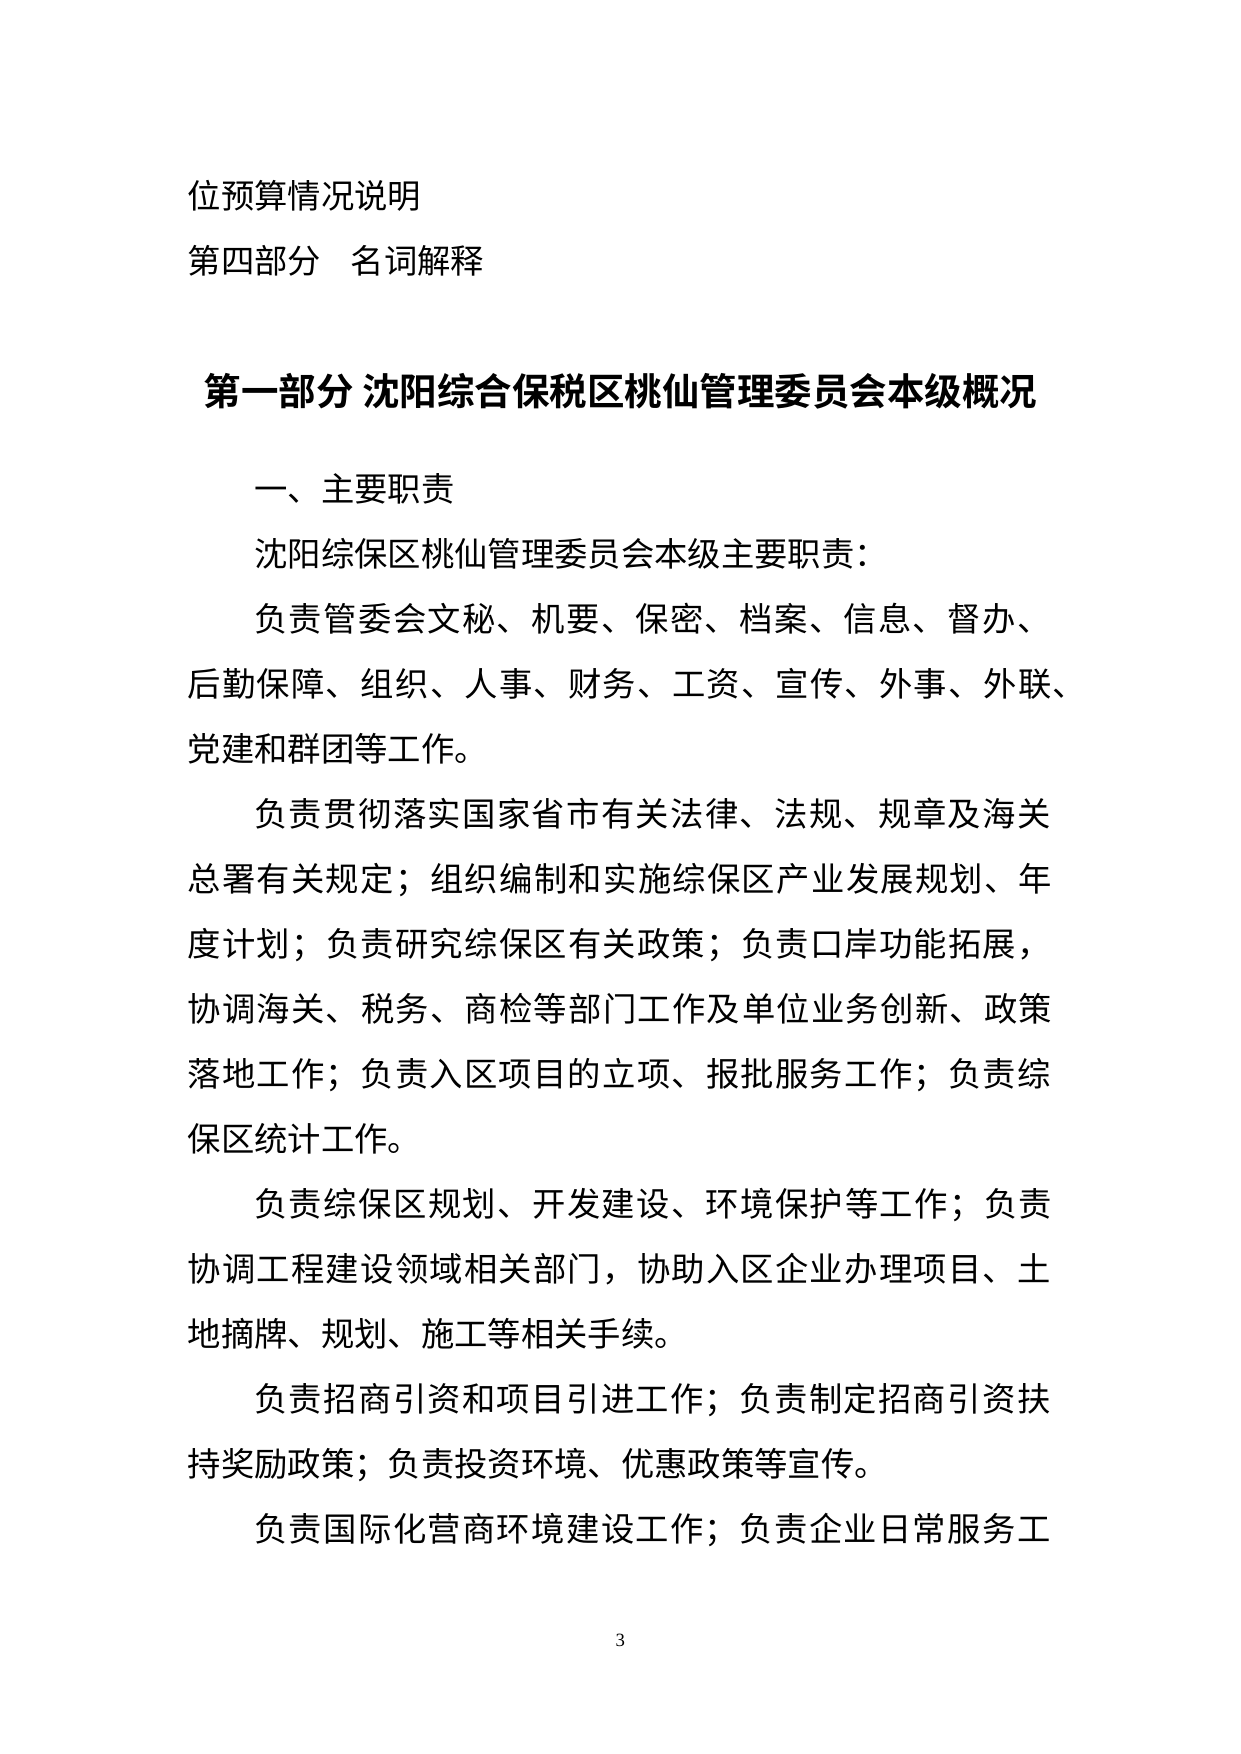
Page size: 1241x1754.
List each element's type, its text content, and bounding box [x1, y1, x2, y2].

text 第一部分 沈阳综合保税区桃仙管理委员会本级概况 [187, 357, 1053, 422]
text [187, 1494, 1053, 1559]
text 沈阳综保区桃仙管理委员会本级主要职责： [187, 519, 1053, 584]
text 第四部分 名词解释 [187, 227, 1053, 292]
text 负责招商引资和项目引进工作；负责制定招商引资扶持奖励政策；负责投资环境、优惠政策等宣传。 [187, 1364, 1053, 1494]
text 负责综保区规划、开发建设、环境保护等工作；负责协调工程建设领域相关部门，协助入区企业办理项目、土地摘牌、规划、施工等相关手续。 [187, 1169, 1053, 1364]
text 负责管委会文秘、机要、保密、档案、信息、督办、后勤保障、组织、人事、财务、工资、宣传、外事、外联、党建和群团等工作。 [187, 584, 1053, 779]
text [187, 162, 1053, 227]
text 一、主要职责 [187, 454, 1053, 519]
text 负责贯彻落实国家省市有关法律、法规、规章及海关总署有关规定；组织编制和实施综保区产业发展规划、年度计划；负责研究综保区有关政策；负责口岸功能拓展，协调海关、税务、商检等部门工作及单位业务创新、政策落地工作；负责入区项目的立项、报批服务工作；负责综保区统计工作。 [187, 779, 1053, 1169]
